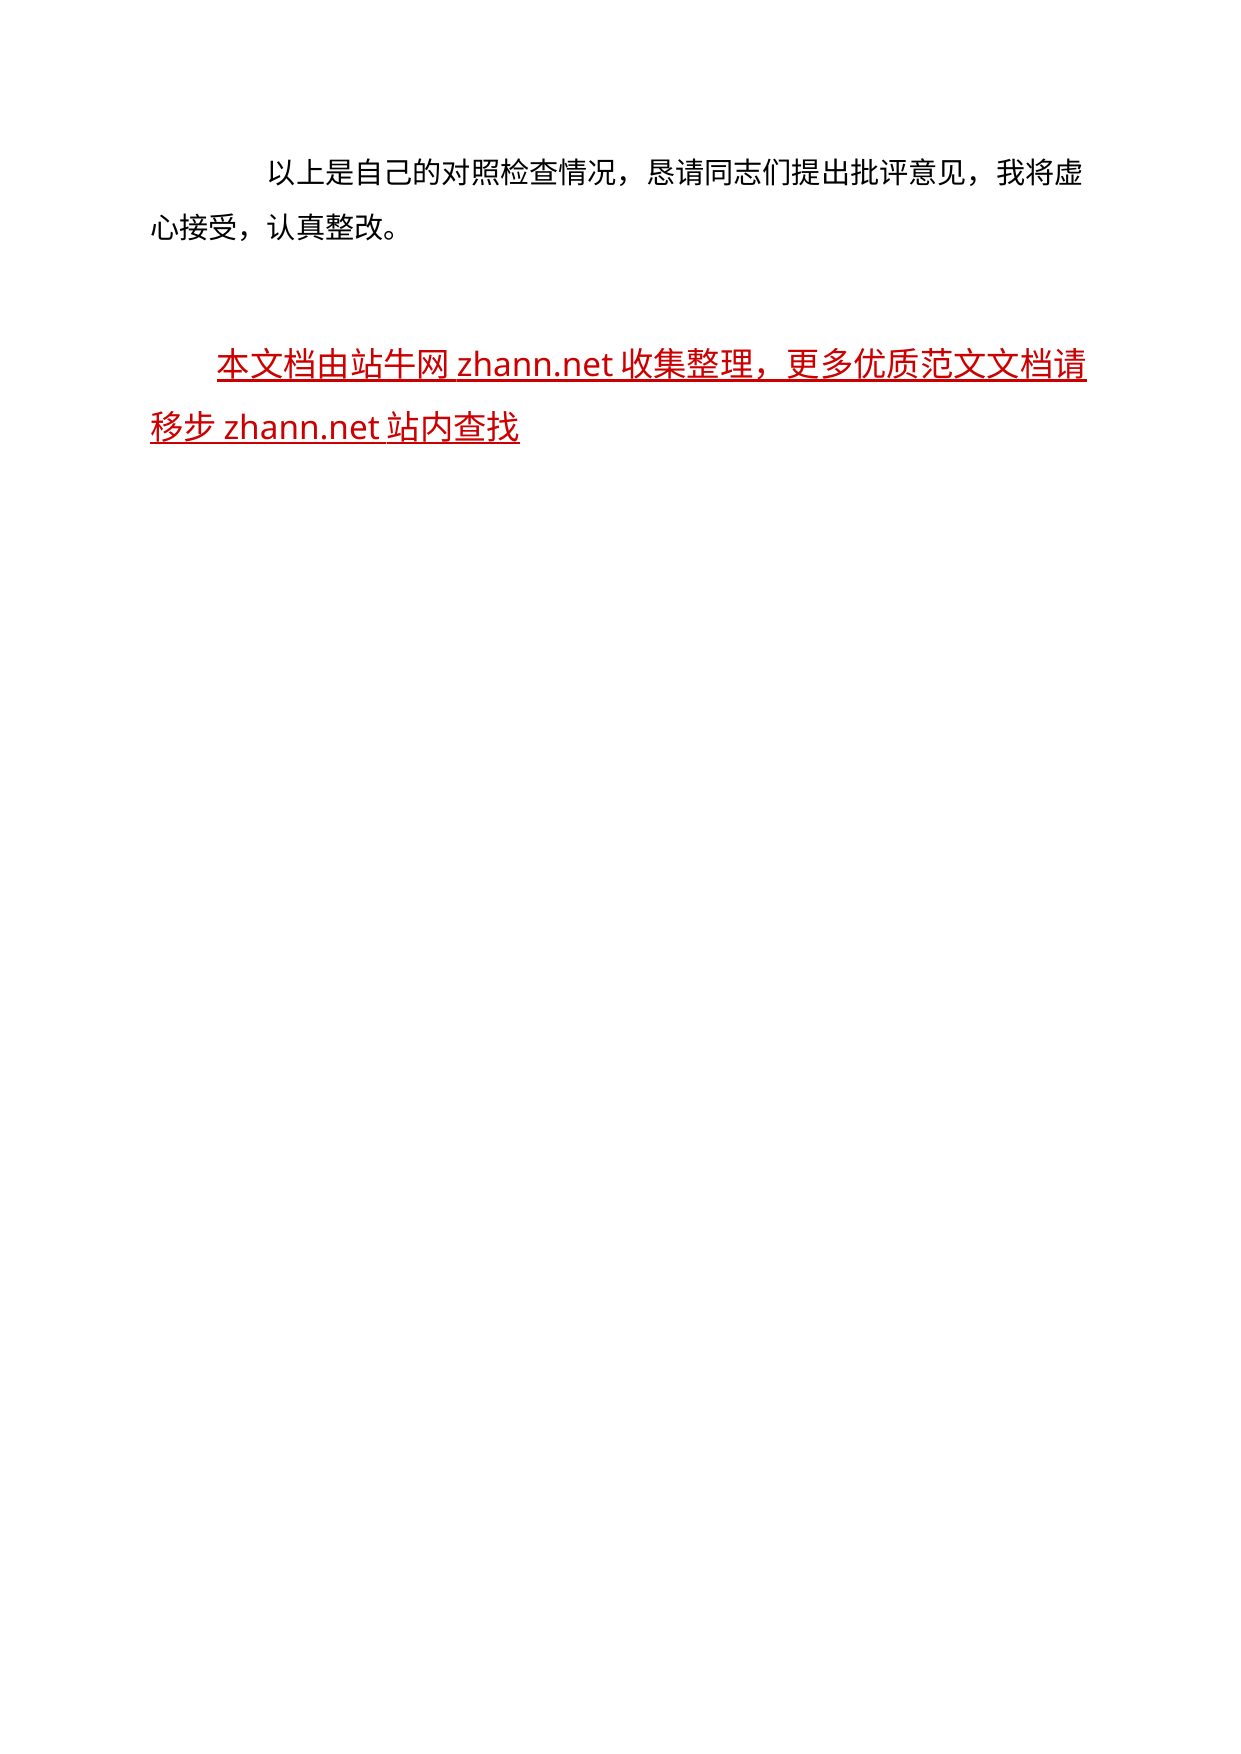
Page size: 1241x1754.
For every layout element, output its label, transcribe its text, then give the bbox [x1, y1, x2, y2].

text 本文档由站牛网zhann.net收集整理，更多优质范文文档请移步zhann.net站内查找 [150, 338, 1090, 449]
text 以上是自己的对照检查情况，恳请同志们提出批评意见，我将虚心接受，认真整改。 [150, 150, 1090, 247]
